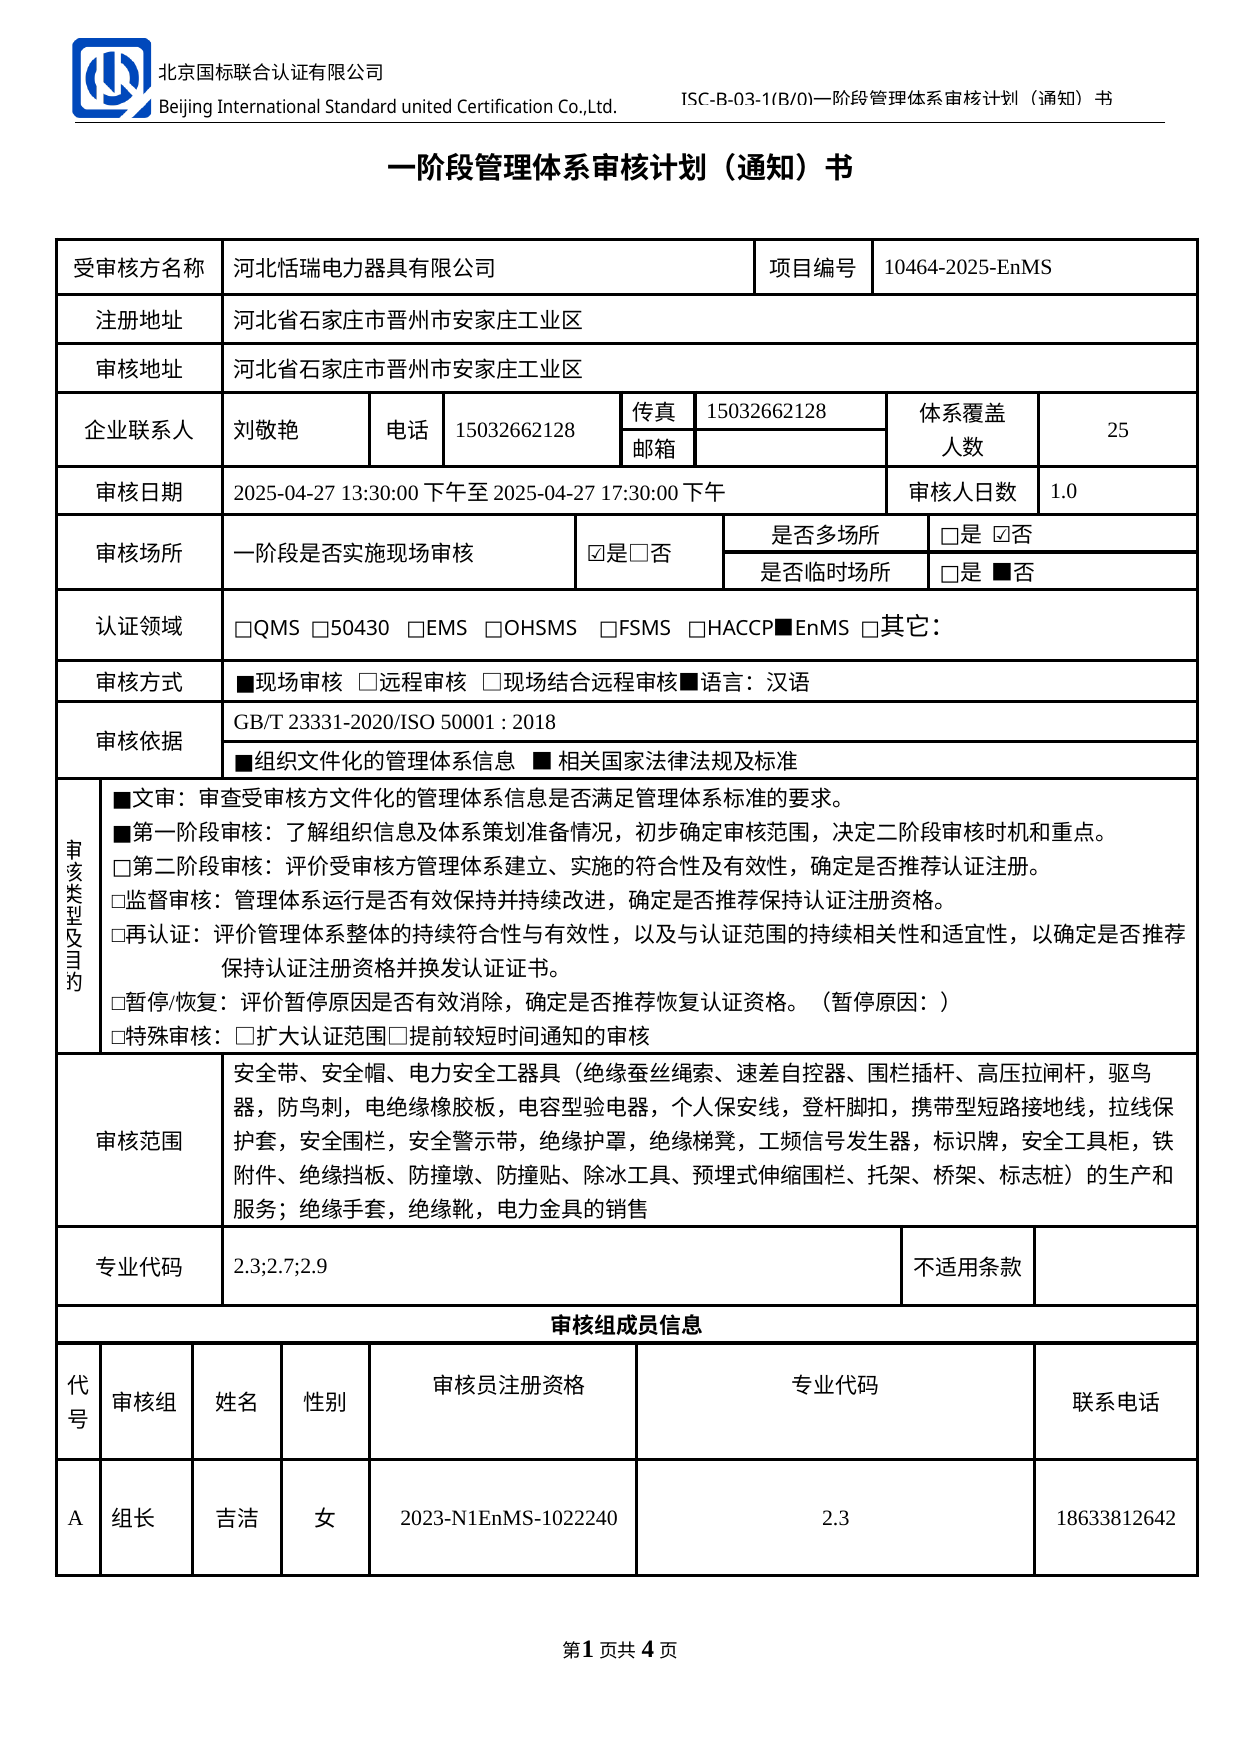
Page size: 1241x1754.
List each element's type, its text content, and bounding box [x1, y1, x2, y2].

table_cell □QMS □50430 □EMS □OHSMS □FSMS □HACCP■EnMS □其它： [224, 591, 1196, 658]
table_cell 审核员注册资格 [371, 1345, 635, 1458]
table_cell 体系覆盖 人数 [888, 394, 1037, 465]
table_header 项目编号 [756, 241, 871, 293]
table_cell 邮箱 [623, 431, 693, 465]
table_cell □是 ☑否 [930, 516, 1196, 550]
table_cell 审核依据 [58, 703, 221, 777]
table_cell 1.0 [1040, 468, 1196, 513]
table_cell 联系电话 [1036, 1345, 1196, 1458]
text 一阶段管理体系审核计划（通知）书 [75, 131, 1165, 199]
table_cell 姓名 [194, 1345, 280, 1458]
table_cell 审核组成员信息 [58, 1307, 1196, 1341]
table_header 10464-2025-EnMS [874, 241, 1196, 293]
table_cell 专业代码 [638, 1345, 1033, 1458]
table_cell 女 [283, 1461, 368, 1574]
table_cell 注册地址 [58, 296, 221, 342]
table_cell 一阶段是否实施现场审核 [224, 516, 574, 587]
table_cell 安全带、安全帽、电力安全工器具（绝缘蚕丝绳索、速差自控器、围栏插杆、高压拉闸杆，驱鸟器，防鸟刺，电绝缘橡胶板，电容型验电器，个人保安线，登杆脚扣，携带型短路接地线，拉线保护套，安全围栏，安全警示带，绝缘护罩，绝缘梯凳，工频信号发生器，标识牌，安全工具柜，铁附件、绝缘挡板、防撞墩、防撞贴、除冰工具、预埋式伸缩围栏、托架、桥架、标志桩）的生产和服务；绝缘手套，绝缘靴，电力金具的销售 [224, 1055, 1196, 1225]
table_cell 代号 [58, 1345, 99, 1458]
table_cell 吉洁 [194, 1461, 280, 1574]
table_cell [697, 431, 885, 465]
table_cell 审核方式 [58, 662, 221, 700]
table_cell 审核地址 [58, 345, 221, 391]
table_cell 企业联系人 [58, 394, 221, 465]
table_cell 18633812642 [1036, 1461, 1196, 1574]
table_cell 传真 [623, 394, 693, 428]
table_header 受审核方名称 [58, 241, 221, 293]
table_header 河北恬瑞电力器具有限公司 [224, 241, 753, 293]
table_cell 认证领域 [58, 591, 221, 658]
table_cell 2023-N1EnMS-1022240 [371, 1461, 635, 1574]
table_cell 组长 [102, 1461, 191, 1574]
table_cell 电话 [371, 394, 442, 465]
table_cell 25 [1040, 394, 1196, 465]
table_cell ■文审：审查受审核方文件化的管理体系信息是否满足管理体系标准的要求。 ■第一阶段审核：了解组织信息及体系策划准备情况，初步确定审核范围，决定二阶段审核时机和重点。 □第二阶段审核：评价受审核方管理体系建立、实施的符合性及有效性，确定是否推荐认证注册。 □监督审核：管理体系运行是否有效保持并持续改进，确定是否推荐保持认证注册资格。 □再认证：评价管理体系整体的持续符合性与有效性，以及与认证范围的持续相关性和适宜性，以确定是否推荐保持认证注册资格并换发认证证书。 □暂停/恢复：评价暂停原因是否有效消除，确定是否推荐恢复认证资格。（暂停原因：） □特殊审核：□扩大认证范围□提前较短时间通知的审核 [102, 780, 1196, 1052]
table_cell 2025-04-27 13:30:00下午至2025-04-27 17:30:00下午 [224, 468, 885, 513]
table_cell A [58, 1461, 99, 1574]
table_cell 是否临时场所 [725, 554, 927, 587]
table_cell 2.3;2.7;2.9 [224, 1228, 900, 1303]
table_cell 河北省石家庄市晋州市安家庄工业区 [224, 345, 1196, 391]
table_cell 审核人日数 [888, 468, 1037, 513]
picture [72, 38, 152, 118]
table_cell 15032662128 [445, 394, 619, 465]
table_cell 2.3 [638, 1461, 1033, 1574]
table_cell 审核日期 [58, 468, 221, 513]
table_cell 性别 [283, 1345, 368, 1458]
table_cell 专业代码 [58, 1228, 221, 1303]
table_cell 审核范围 [58, 1055, 221, 1225]
table_cell 河北省石家庄市晋州市安家庄工业区 [224, 296, 1196, 342]
table_cell 刘敬艳 [224, 394, 368, 465]
table_cell ■组织文件化的管理体系信息 ■ 相关国家法律法规及标准 [224, 743, 1196, 777]
table_cell GB/T 23331-2020/ISO 50001 : 2018 [224, 703, 1196, 740]
table_cell ☑是□否 [577, 516, 722, 587]
table_cell 不适用条款 [903, 1228, 1033, 1303]
table_cell ■现场审核 □远程审核 □现场结合远程审核■语言：汉语 [224, 662, 1196, 700]
table_cell 审核组 [102, 1345, 191, 1458]
table_cell 15032662128 [697, 394, 885, 428]
table_cell 是否多场所 [725, 516, 927, 550]
table_cell 审核类型及目的 [58, 780, 99, 1052]
table_cell 审核场所 [58, 516, 221, 587]
table_cell □是 ■否 [930, 554, 1196, 587]
table_cell [1036, 1228, 1196, 1303]
